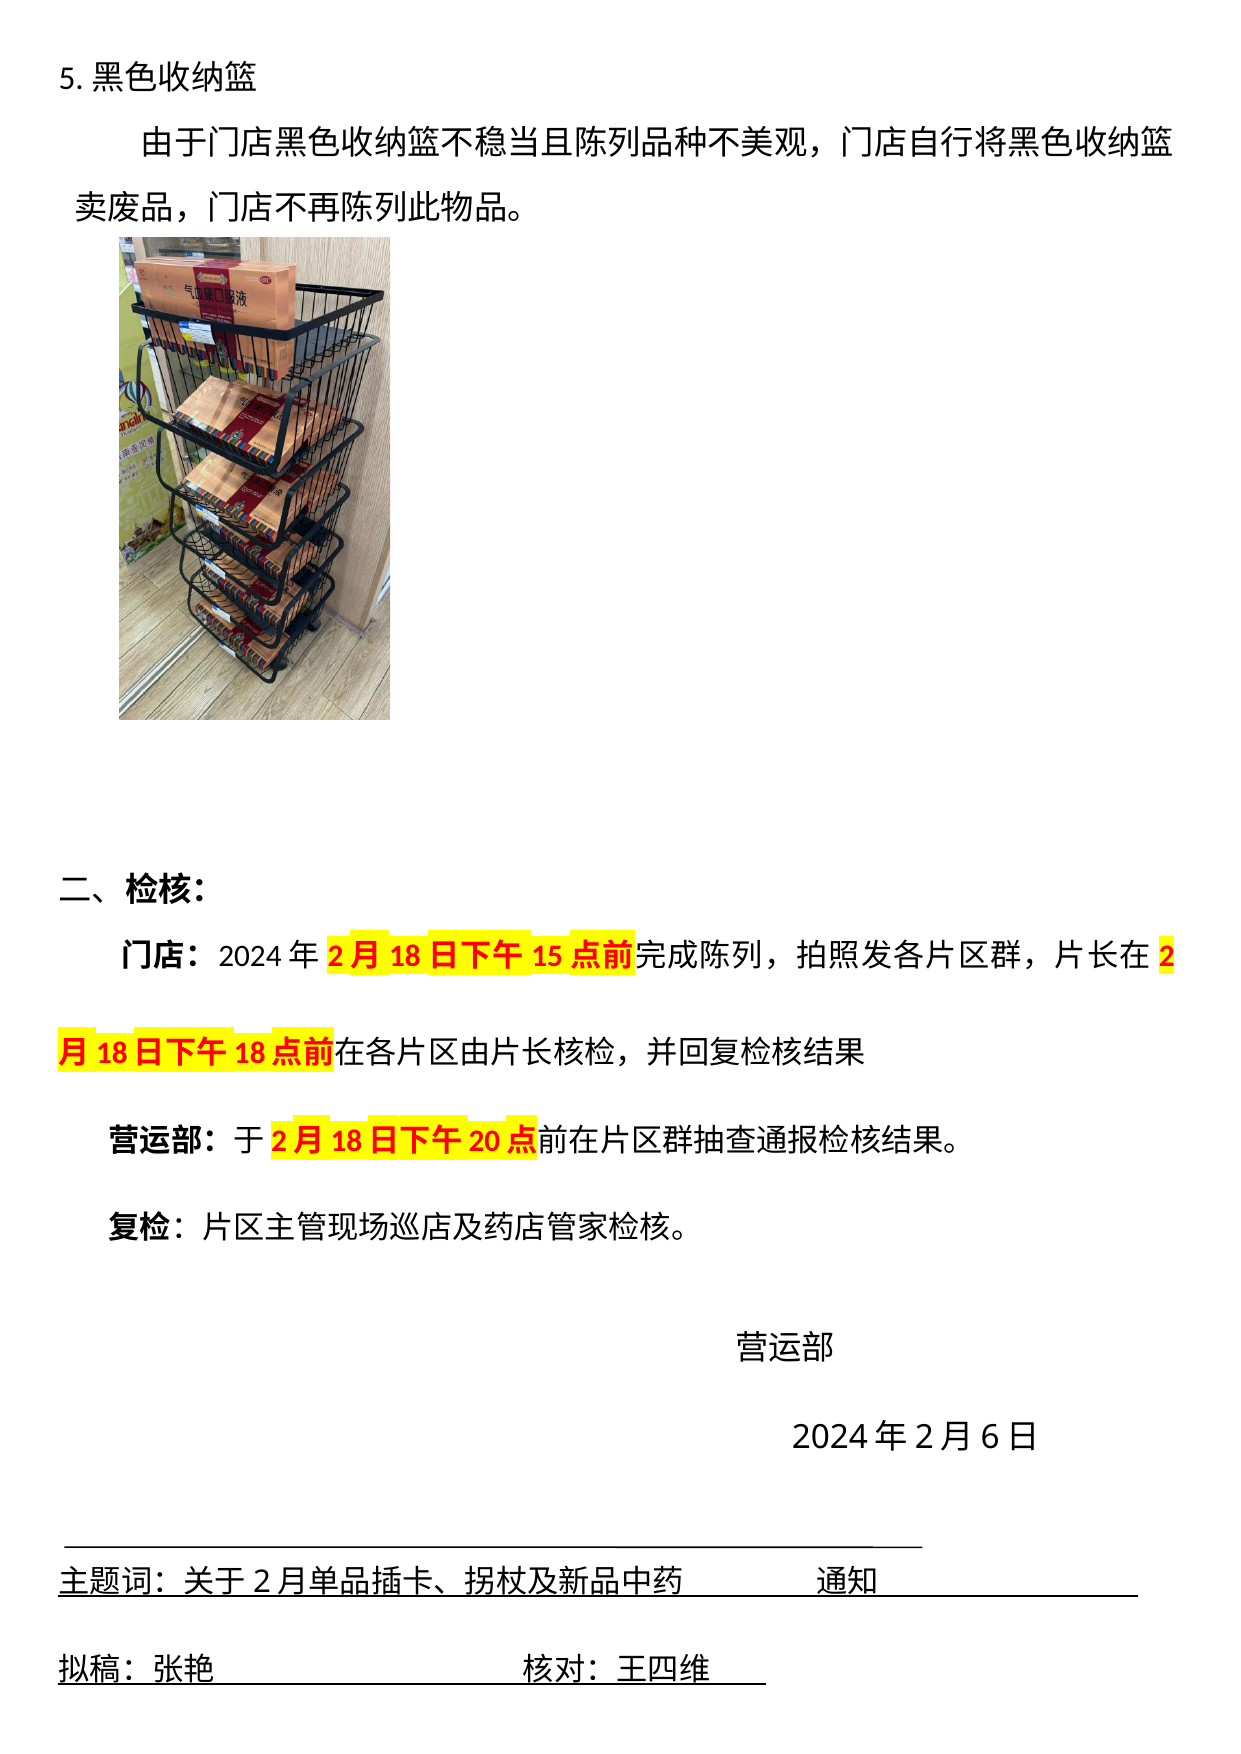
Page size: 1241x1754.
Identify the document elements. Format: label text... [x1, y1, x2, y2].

text 主题词：关于 2月单品插卡、拐杖及新品中药 通知 [58, 1546, 1175, 1611]
text 门店：2024年2月18日下午15点前完成陈列，拍照发各片区群，片长在2月18日下午18点前在各片区由片长核检，并回复检核结果 [58, 920, 1175, 1082]
list 营运部 [58, 1313, 1175, 1378]
text 拟稿：张艳 核对：王四维 [58, 1634, 1175, 1699]
list 黑色收纳篮 [58, 42, 1175, 107]
list 2024年2月6日 [58, 1402, 1175, 1467]
text 复检：片区主管现场巡店及药店管家检核。 [58, 1193, 1175, 1258]
picture [119, 237, 390, 720]
list 由于门店黑色收纳篮不稳当且陈列品种不美观，门店自行将黑色收纳篮卖废品，门店不再陈列此物品。 [74, 107, 1175, 237]
list 二、检核： [58, 855, 1175, 920]
text 营运部：于2月18日下午20点前在片区群抽查通报检核结果。 [58, 1105, 1175, 1170]
